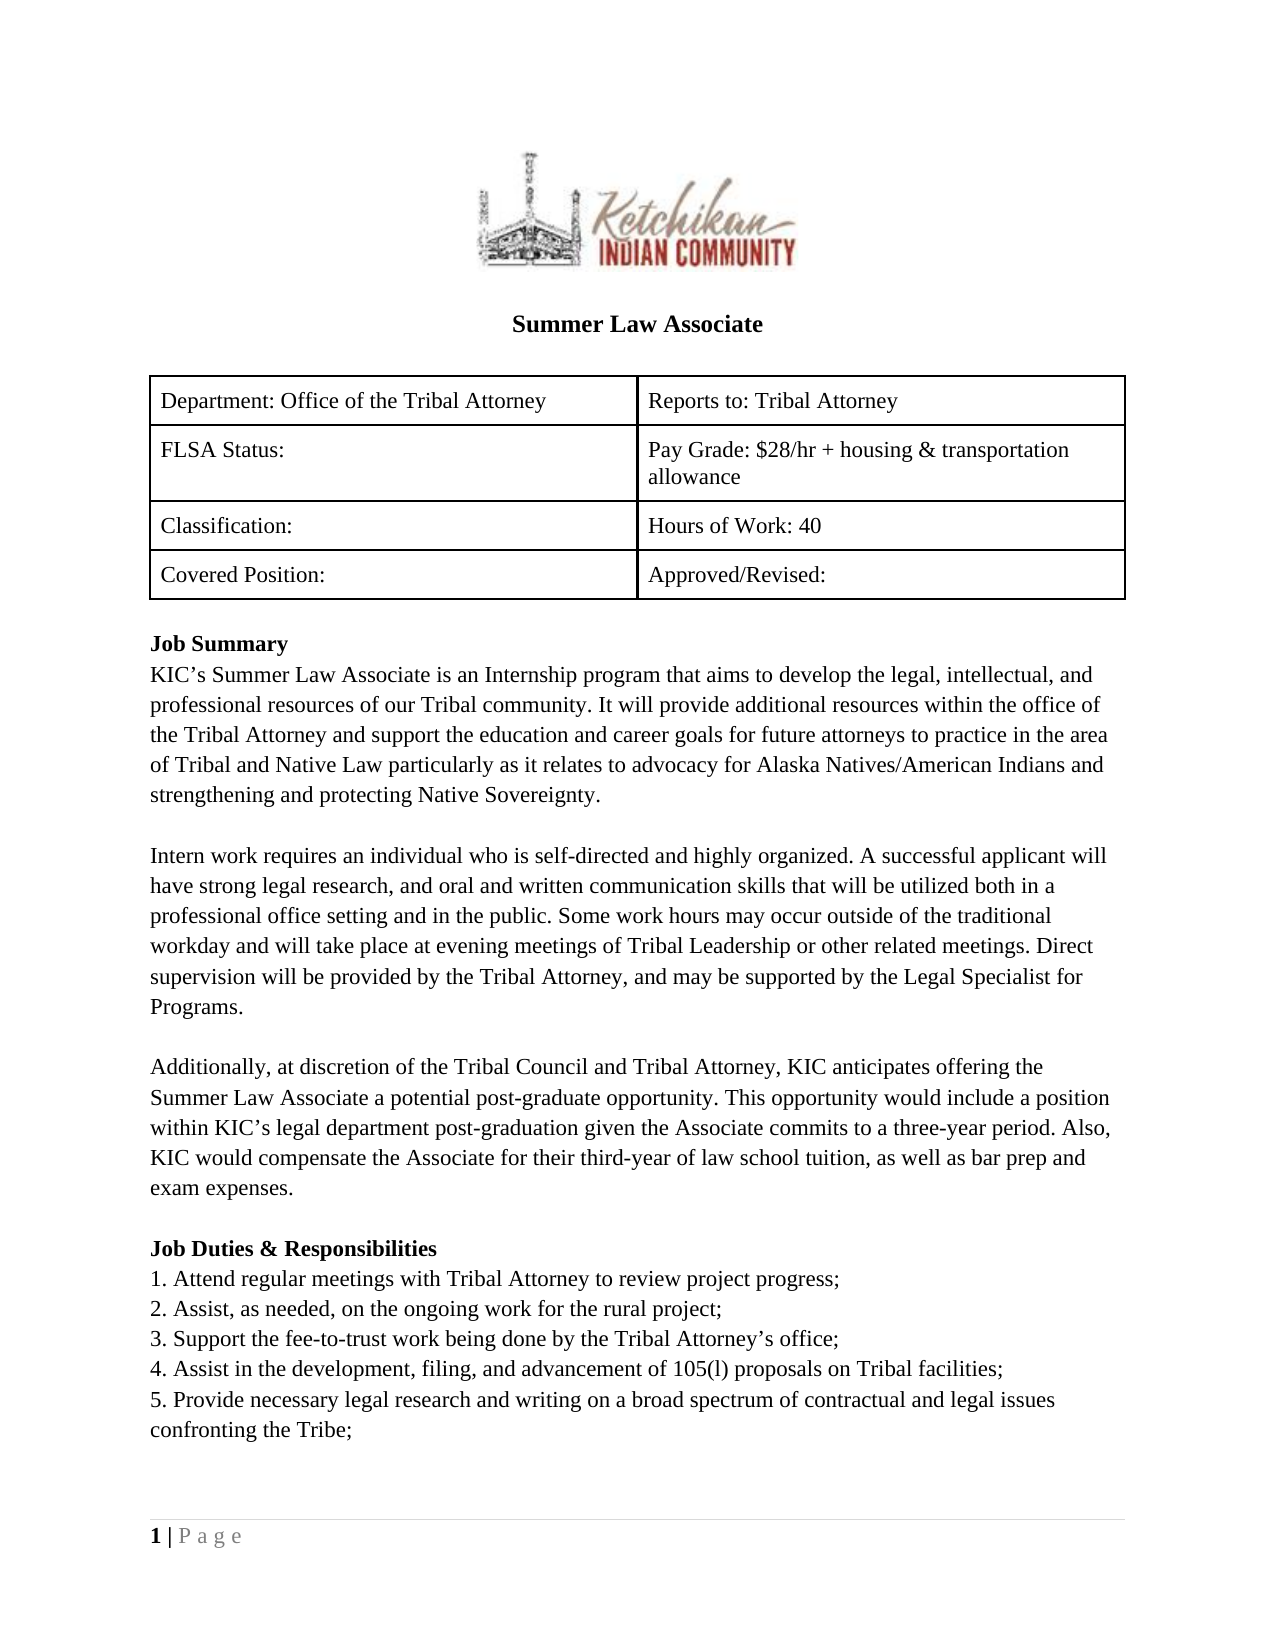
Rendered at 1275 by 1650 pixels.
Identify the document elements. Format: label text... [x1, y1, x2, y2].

text 3. Support the fee-to-trust work being done by the Tribal Attorney’s office; [150, 1325, 1125, 1352]
table_header Department: Office of the Tribal Attorney [151, 377, 636, 424]
text Job Summary [150, 631, 1125, 657]
table_cell Hours of Work: 40 [639, 502, 1124, 549]
table_cell FLSA Status: [151, 426, 636, 500]
text 1. Attend regular meetings with Tribal Attorney to review project progress; [150, 1265, 1125, 1291]
table_header Reports to: Tribal Attorney [639, 377, 1124, 424]
table_cell Covered Position: [151, 551, 636, 598]
text 5. Provide necessary legal research and writing on a broad spectrum of contractual and legal issues confronting the Tribe; [150, 1386, 1125, 1442]
text Intern work requires an individual who is self-directed and highly organized. A successful applicant will have strong legal research, and oral and written communication skills that will be utilized both in a professional office setting and in the public. Some work hours may occur outside of the traditional workday and will take place at evening meetings of Tribal Leadership or other related meetings. Direct supervision will be provided by the Tribal Attorney, and may be supported by the Legal Specialist for Programs. [150, 842, 1125, 1019]
picture [476, 150, 799, 272]
text 2. Assist, as needed, on the ongoing work for the rural project; [150, 1295, 1125, 1321]
table_cell Classification: [151, 502, 636, 549]
text Additionally, at discretion of the Tribal Council and Tribal Attorney, KIC anticipates offering the Summer Law Associate a potential post-graduate opportunity. This opportunity would include a position within KIC’s legal department post-graduation given the Associate commits to a three-year period. Also, KIC would compensate the Associate for their third-year of law school tuition, as well as bar prep and exam expenses. [150, 1053, 1125, 1201]
text KIC’s Summer Law Associate is an Internship program that aims to develop the legal, intellectual, and professional resources of our Tribal community. It will provide additional resources within the office of the Tribal Attorney and support the education and career goals for future attorneys to practice in the area of Tribal and Native Law particularly as it relates to advocacy for Alaska Natives/American Indians and strengthening and protecting Native Sovereignty. [150, 661, 1125, 808]
text 4. Assist in the development, filing, and advancement of 105(l) proposals on Tribal facilities; [150, 1356, 1125, 1382]
text Job Duties & Responsibilities [150, 1235, 1125, 1261]
text Summer Law Associate [150, 309, 1125, 337]
table_cell Pay Grade: $28/hr + housing & transportation allowance [639, 426, 1124, 500]
table_cell Approved/Revised: [639, 551, 1124, 598]
